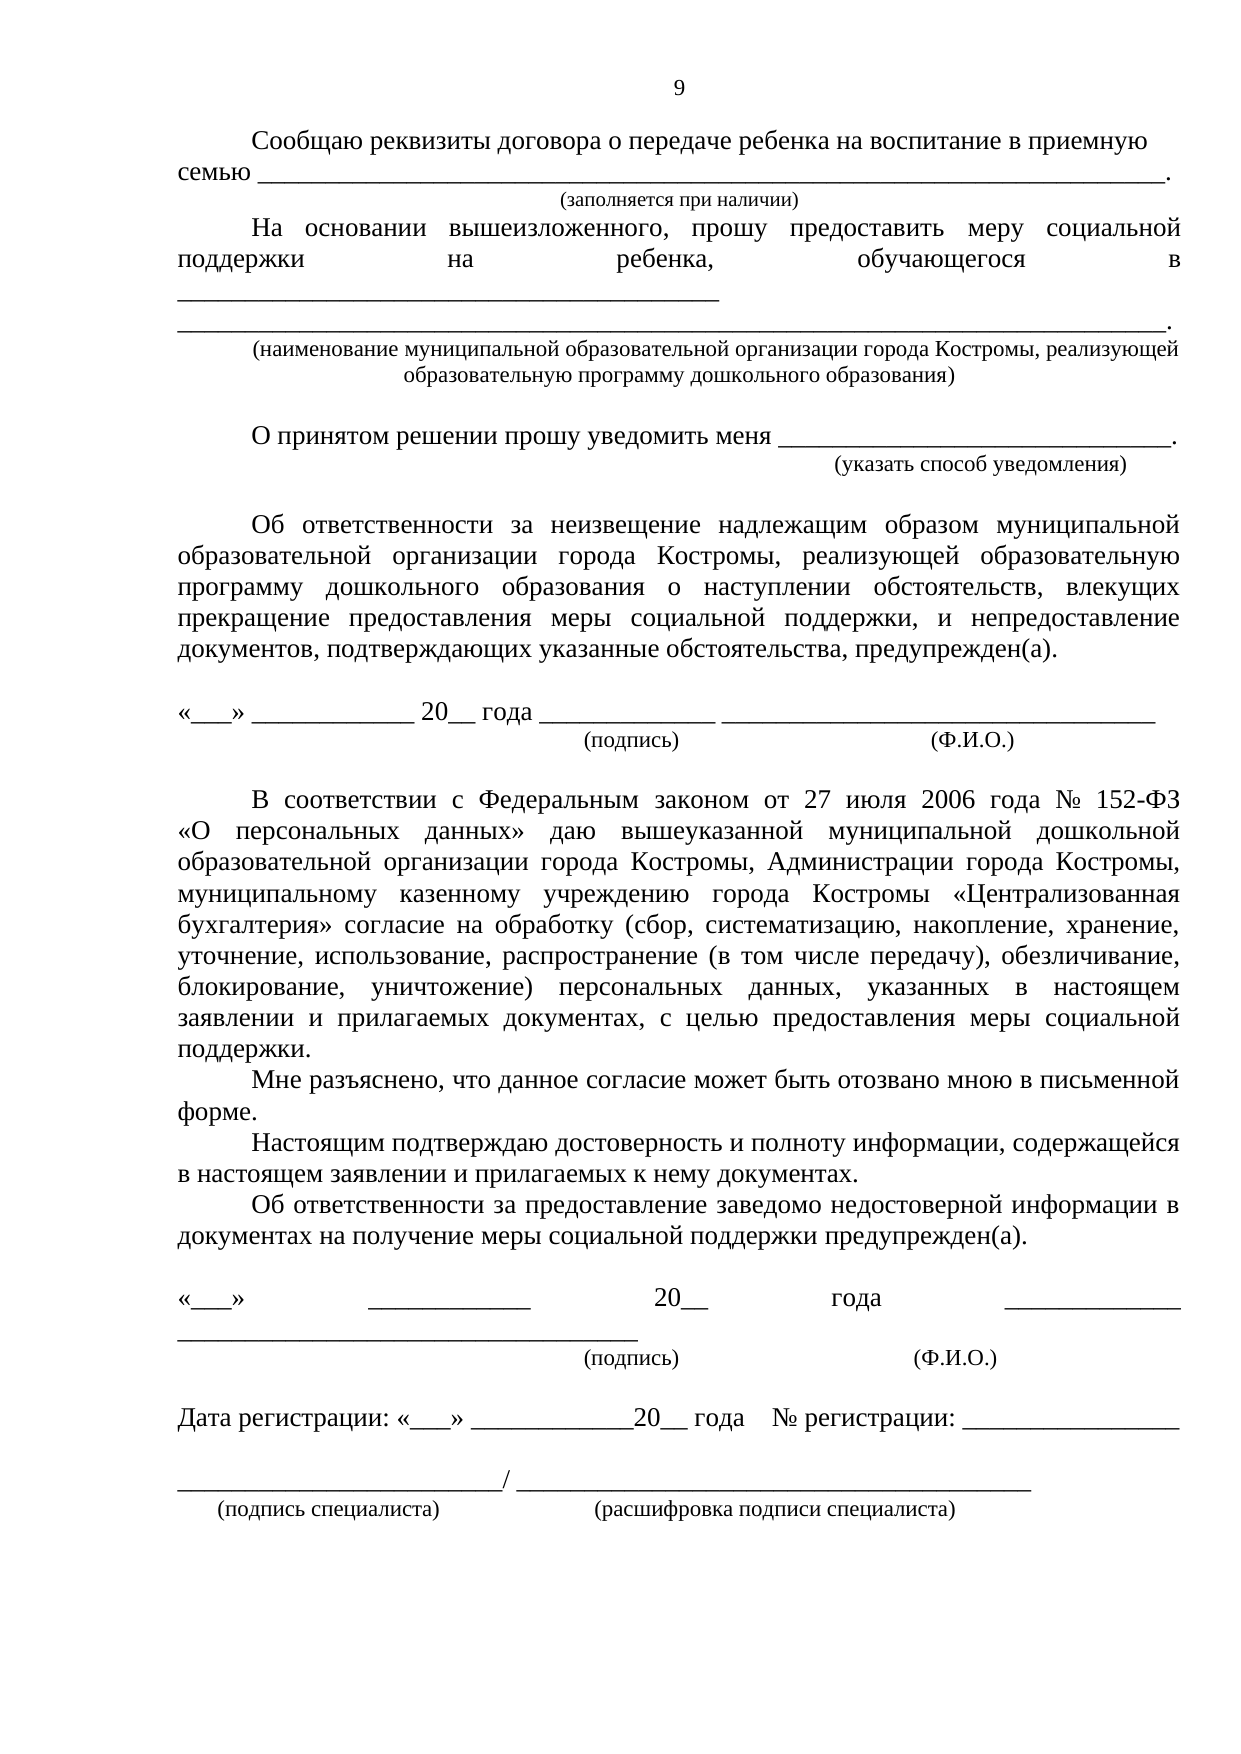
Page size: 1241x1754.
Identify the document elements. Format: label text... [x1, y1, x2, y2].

text Мне разъяснено, что данное согласие может быть отозвано мною в письменной форме. [177, 1063, 1181, 1126]
text В соответствии с Федеральным законом от 27 июля 2006 года № 152-ФЗ «О персональных данных» даю вышеуказанной муниципальной дошкольной образовательной организации города Костромы, Администрации города Костромы, муниципальному казенному учреждению города Костромы «Централизованная бухгалтерия» согласие на обработку (сбор, систематизацию, накопление, хранение, уточнение, использование, распространение (в том числе передачу), обезличивание, блокирование, уничтожение) персональных данных, указанных в настоящем заявлении и прилагаемых документах, с целью предоставления меры социальной поддержки. [177, 783, 1181, 1063]
text (подпись) (Ф.И.О.) [177, 726, 1181, 752]
text На основании вышеизложенного, прошу предоставить меру социальной поддержки на ребенка, обучающегося в ________________________________________ _________________________________________________________________________. [177, 211, 1181, 335]
text ________________________/ ______________________________________ [177, 1464, 1181, 1495]
text Настоящим подтверждаю достоверность и полноту информации, содержащейся в настоящем заявлении и прилагаемых к нему документах. [177, 1126, 1181, 1188]
list Об ответственности за неизвещение надлежащим образом муниципальной образовательной организации города Костромы, реализующей образовательную программу дошкольного образования о наступлении обстоятельств, влекущих прекращение предоставления меры социальной поддержки, и непредоставление документов, подтверждающих указанные обстоятельства, предупрежден(а). [177, 508, 1181, 663]
text Сообщаю реквизиты договора о передаче ребенка на воспитание в приемную [177, 124, 1181, 155]
text (подпись специалиста) (расшифровка подписи специалиста) [177, 1495, 1181, 1521]
text Об ответственности за предоставление заведомо недостоверной информации в документах на получение меры социальной поддержки предупрежден(а). [177, 1188, 1181, 1250]
list (указать способ уведомления) [177, 450, 1181, 477]
text «___» ____________ 20__ года _____________ ________________________________ [177, 694, 1181, 726]
text «___» ____________ 20__ года _____________ __________________________________ [177, 1282, 1181, 1344]
text семью ___________________________________________________________________. [177, 155, 1181, 187]
text (наименование муниципальной образовательной организации города Костромы, реализующей образовательную программу дошкольного образования) [177, 335, 1181, 388]
text (заполняется при наличии) [177, 187, 1181, 211]
text Дата регистрации: «___» ____________20__ года № регистрации: ________________ [177, 1401, 1181, 1432]
text (подпись) (Ф.И.О.) [177, 1344, 1181, 1370]
list О принятом решении прошу уведомить меня _____________________________. [177, 419, 1181, 450]
